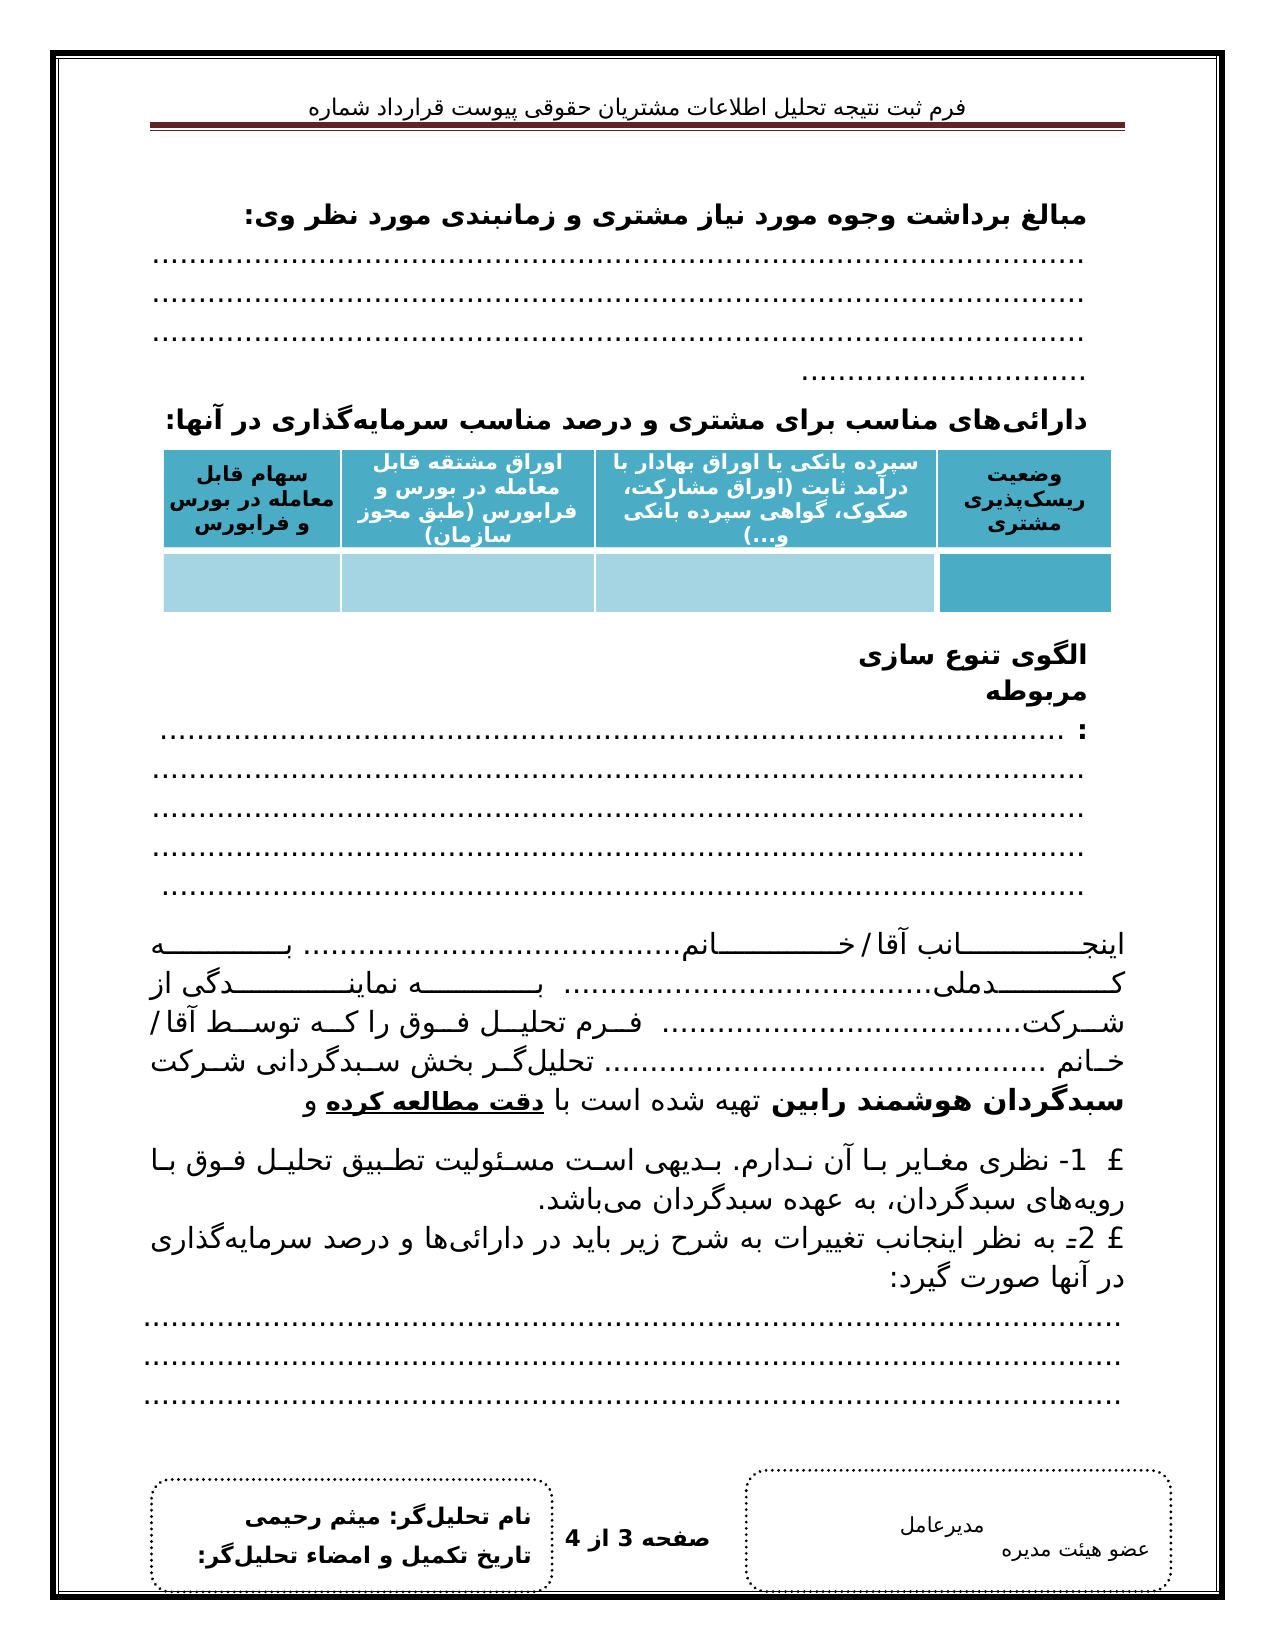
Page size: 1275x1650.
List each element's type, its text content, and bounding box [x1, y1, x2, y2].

text دارائی‌های مناسب برای مشتری و درصد مناسب سرمایه‌گذاری در آنها: [150, 404, 1088, 436]
text اینجانب آقا / خانم......................................... به کدملی........................................ به نمایندگی از شرکت....................................... فرم تحلیل فوق را که توسط آقا / خانم ................................................ تحلیل‌گر بخش سبدگردانی شرکت سبدگردان هوشمند رابین تهیه شده است با دقت مطالعه کرده و [150, 928, 1125, 1117]
table_header سهام قابل معامله در بورس و فرابورس [164, 450, 340, 547]
text الگوی تنوع سازی مربوطه: ..................................................................................................................................................................................................................................................................................................................................................................................................................................................................................................................... [150, 639, 1088, 902]
table_header وضعیت ریسک‌پذیری مشتری [938, 450, 1111, 547]
text 1- نظری مغایر با آن ندارم. بدیهی است مسئولیت تطبیق تحلیل فوق با رویه‌های سبدگردان، به عهده سبدگردان می‌باشد. [150, 1143, 1125, 1216]
table_cell [342, 554, 594, 612]
table_cell [164, 554, 340, 612]
table_header سپرده بانکی یا اوراق بهادار با درآمد ثابت (اوراق مشارکت، صکوک، گواهی سپرده بانکی و...) [596, 450, 936, 547]
table_header اوراق مشتقه قابل معامله در بورس و فرابورس (طبق مجوز سازمان) [342, 450, 594, 547]
table_cell [940, 554, 1111, 612]
text 2- به نظر اینجانب تغییرات به شرح زیر باید در دارائی‌ها و درصد سرمایه‌گذاری در آنها صورت گیرد: [150, 1221, 1125, 1294]
text مبالغ برداشت وجوه مورد نیاز مشتری و زمانبندی مورد نظر وی: [150, 200, 1088, 231]
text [135, 1299, 1125, 1411]
text .............................................................................................................................................................................................................................................................................................................................................. [150, 236, 1088, 387]
table_cell [596, 554, 934, 612]
